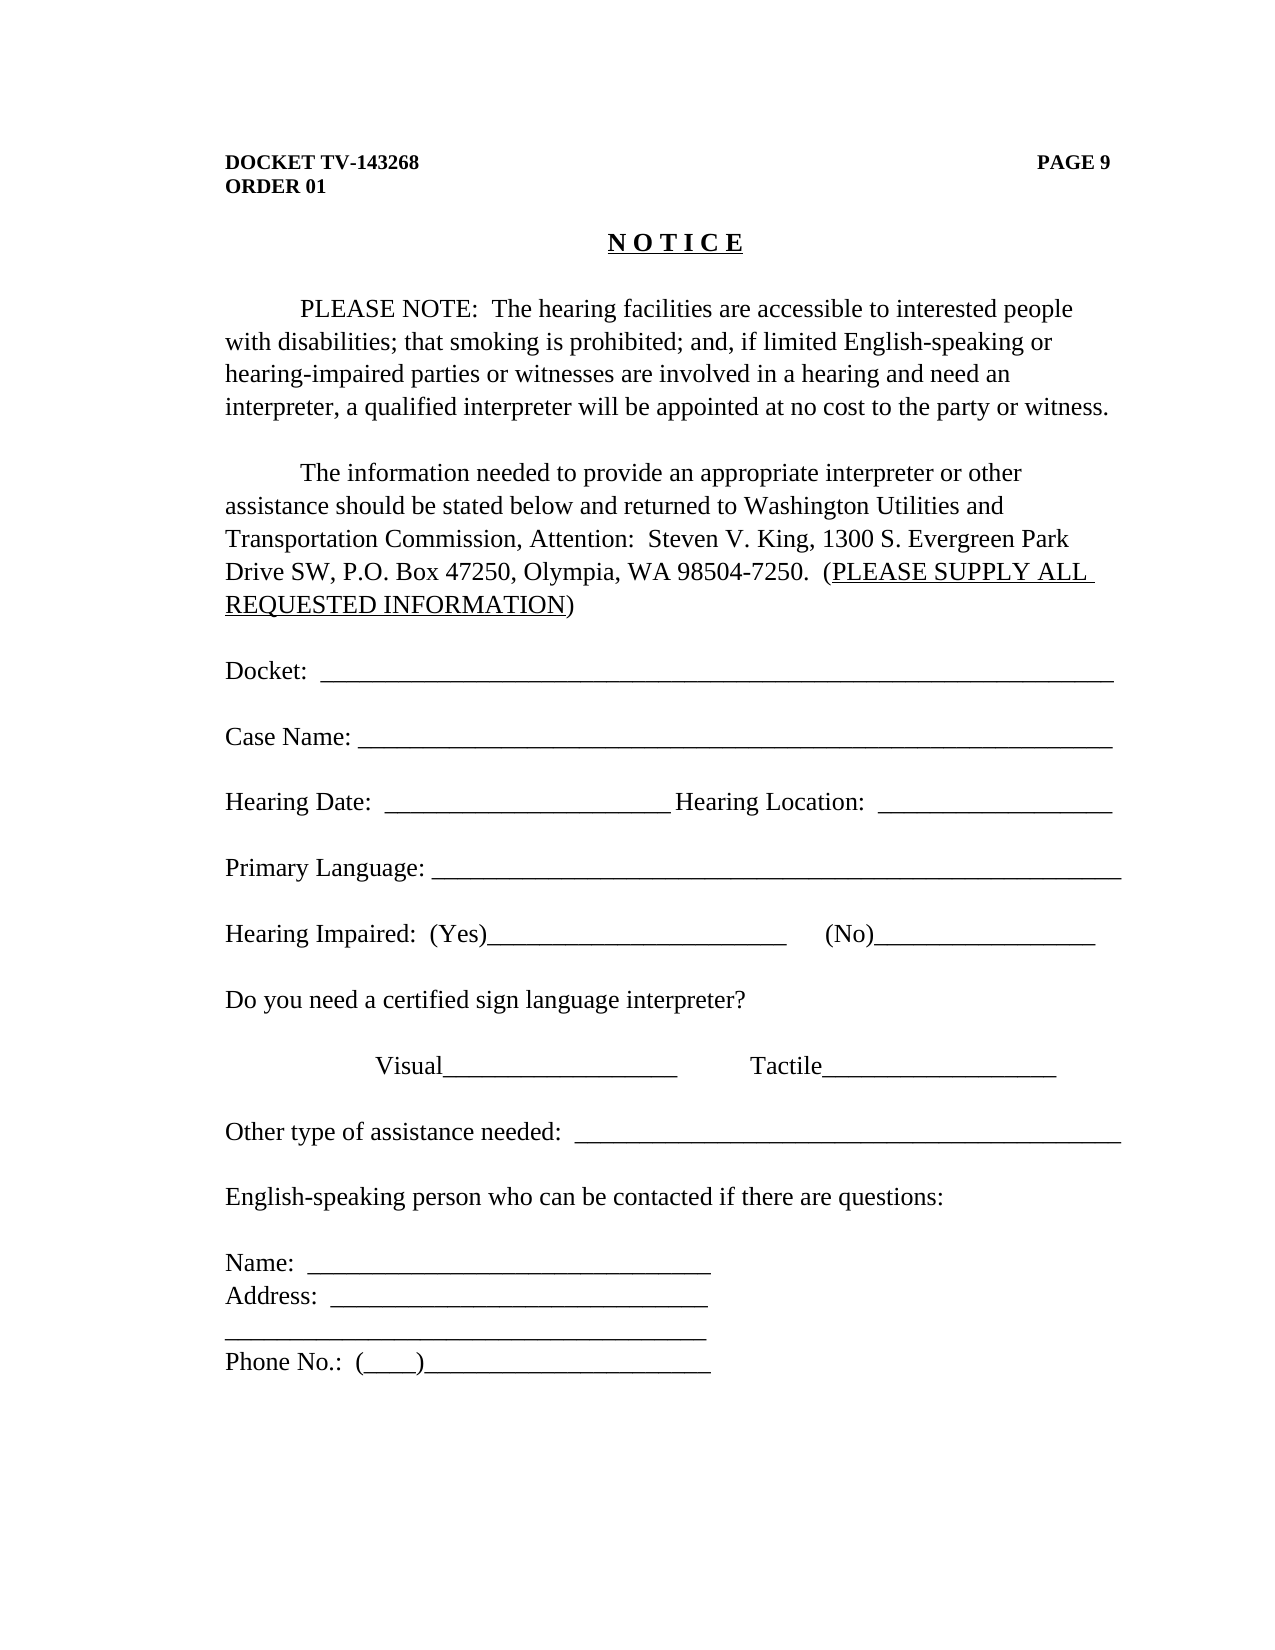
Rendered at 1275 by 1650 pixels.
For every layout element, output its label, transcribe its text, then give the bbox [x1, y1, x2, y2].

text _____________________________________ [225, 1313, 1125, 1343]
text English-speaking person who can be contacted if there are questions: [225, 1181, 1125, 1211]
text Primary Language: _____________________________________________________ [225, 852, 1125, 882]
text Visual__________________ Tactile__________________ [300, 1050, 1125, 1080]
text Case Name: __________________________________________________________ [225, 721, 1125, 751]
text Hearing Date: ______________________ Hearing Location: __________________ [225, 786, 1125, 816]
text Do you need a certified sign language interpreter? [225, 984, 1125, 1014]
text Address: _____________________________ [225, 1280, 1125, 1310]
text Other type of assistance needed: __________________________________________ [225, 1116, 1125, 1146]
text Name: _______________________________ [225, 1247, 1125, 1277]
text Hearing Impaired: (Yes)_______________________ (No)_________________ [225, 918, 1125, 948]
text The information needed to provide an appropriate interpreter or other assistance should be stated below and returned to Washington Utilities and Transportation Commission, Attention: Steven V. King, 1300 S. Evergreen Park Drive SW, P.O. Box 47250, Olympia, WA 98504-7250. (PLEASE SUPPLY ALL REQUESTED INFORMATION) [225, 457, 1125, 619]
text N O T I C E [225, 227, 1125, 257]
text PLEASE NOTE: The hearing facilities are accessible to interested people with disabilities; that smoking is prohibited; and, if limited English-speaking or hearing-impaired parties or witnesses are involved in a hearing and need an interpreter, a qualified interpreter will be appointed at no cost to the party or witness. [225, 293, 1125, 421]
text Docket: _____________________________________________________________ [225, 655, 1125, 685]
text Phone No.: (____)______________________ [225, 1346, 1125, 1376]
